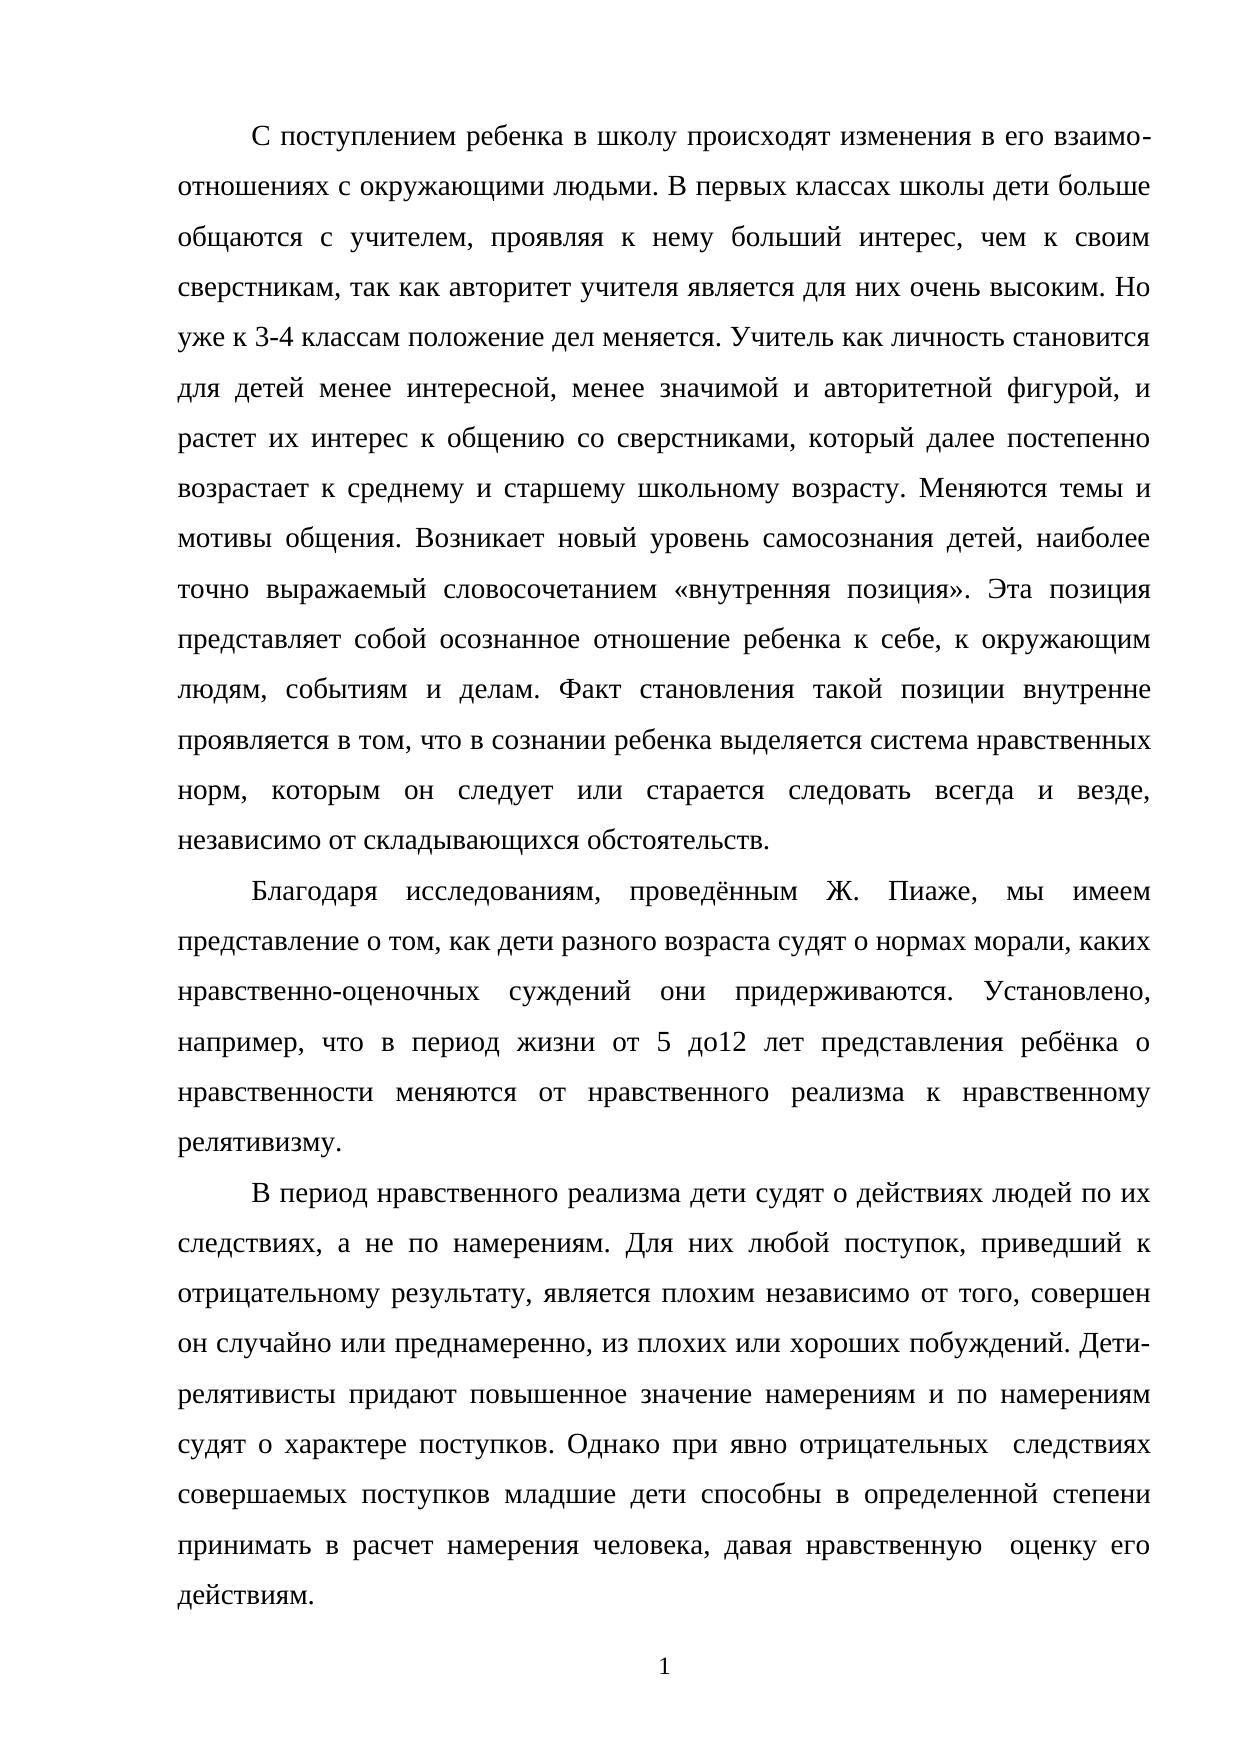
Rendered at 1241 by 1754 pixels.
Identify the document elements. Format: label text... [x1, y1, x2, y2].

text В период нравственного реализма дети судят о действиях людей по их следствиях, а не по намерениям. Для них любой поступок, приведший к отрицательному результату, является плохим независимо от того, совершен он случайно или преднамеренно, из плохих или хороших побуждений. Дети-релятивисты придают повышенное значение намерениям и по намерениям судят о характере поступков. Однако при явно отрицательных следствиях совершаемых поступков младшие дети способны в определенной степени принимать в расчет намерения человека, давая нравственную оценку его действиям. [177, 1175, 1152, 1611]
text Благодаря исследованиям, проведённым Ж. Пиаже, мы имеем представление о том, как дети разного возраста судят о нормах морали, каких нравственно-оценочных суждений они придерживаются. Установлено, например, что в период жизни от 5 до12 лет представления ребёнка о нравственности меняются от нравственного реализма к нравственному релятивизму. [177, 873, 1152, 1158]
text С поступлением ребенка в школу происходят изменения в его взаимоотношениях с окружающими людьми. В первых классах школы дети больше общаются с учителем, проявляя к нему больший интерес, чем к своим сверстникам, так как авторитет учителя является для них очень высоким. Но уже к 3-4 классам положение дел меняется. Учитель как личность становится для детей менее интересной, менее значимой и авторитетной фигурой, и растет их интерес к общению со сверстниками, который далее постепенно возрастает к среднему и старшему школьному возрасту. Меняются темы и мотивы общения. Возникает новый уровень самосознания детей, наиболее точно выражаемый словосочетанием «внутренняя позиция». Эта позиция представляет собой осознанное отношение ребенка к себе, к окружающим людям, событиям и делам. Факт становления такой позиции внутренне проявляется в том, что в сознании ребенка выделяется система нравственных норм, которым он следует или старается следовать всегда и везде, независимо от складывающихся обстоятельств. [177, 118, 1152, 856]
